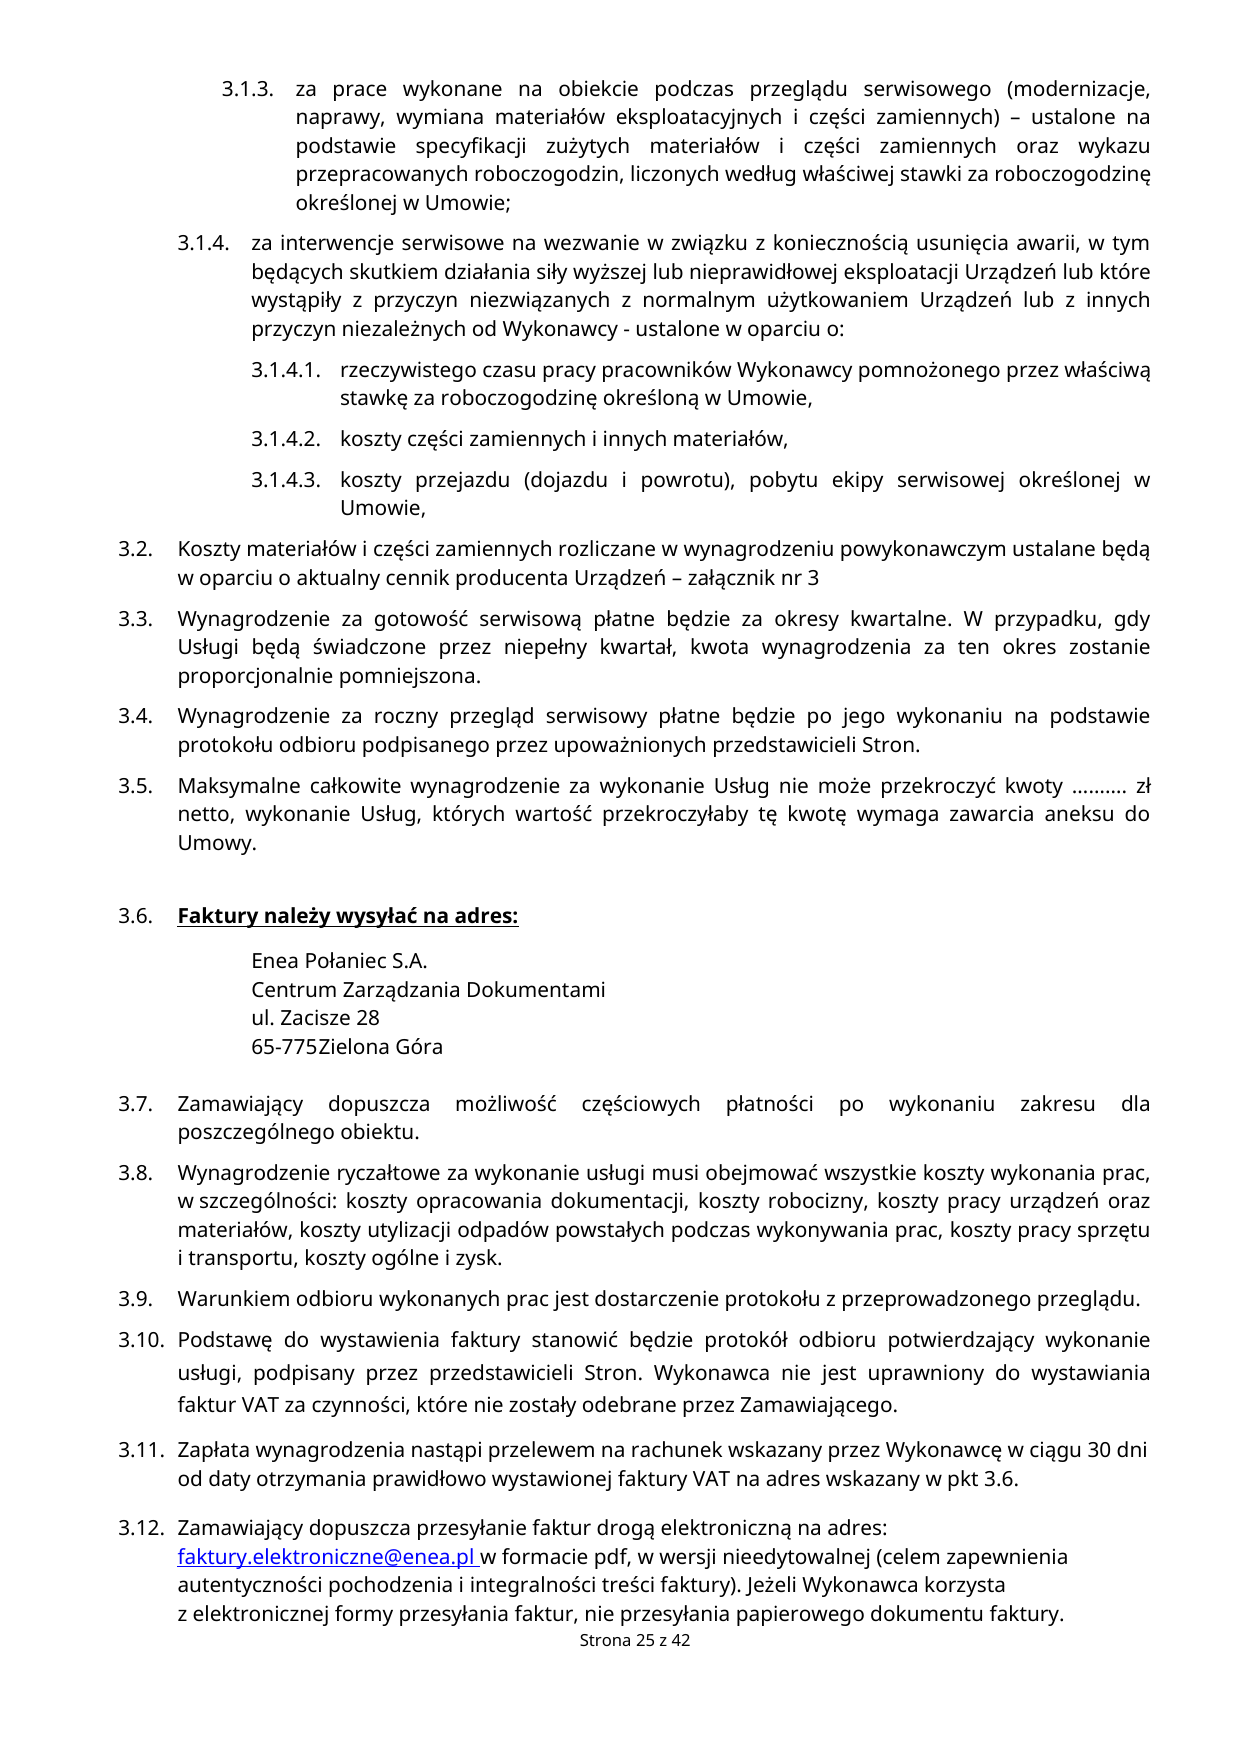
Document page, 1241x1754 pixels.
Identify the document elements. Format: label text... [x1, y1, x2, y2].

list za prace wykonane na obiekcie podczas przeglądu serwisowego (modernizacje, naprawy, wymiana materiałów eksploatacyjnych i części zamiennych) – ustalone na podstawie specyfikacji zużytych materiałów i części zamiennych oraz wykazu przepracowanych roboczogodzin, liczonych według właściwej stawki za roboczogodzinę określonej w Umowie; [222, 74, 1152, 216]
text Centrum Zarządzania Dokumentami [118, 975, 1152, 1003]
list Wynagrodzenie za gotowość serwisową płatne będzie za okresy kwartalne. W przypadku, gdy Usługi będą świadczone przez niepełny kwartał, kwota wynagrodzenia za ten okres zostanie proporcjonalnie pomniejszona. [118, 604, 1152, 689]
list Koszty materiałów i części zamiennych rozliczane w wynagrodzeniu powykonawczym ustalane będą w oparciu o aktualny cennik producenta Urządzeń – załącznik nr 3 [118, 534, 1152, 591]
list koszty przejazdu (dojazdu i powrotu), pobytu ekipy serwisowej określonej w Umowie, [251, 465, 1152, 522]
text Enea Połaniec S.A. [118, 947, 1152, 975]
list Podstawę do wystawienia faktury stanowić będzie protokół odbioru potwierdzający wykonanie usługi, podpisany przez przedstawicieli Stron. Wykonawca nie jest uprawniony do wystawiania faktur VAT za czynności, które nie zostały odebrane przez Zamawiającego. [118, 1325, 1152, 1419]
text ul. Zacisze 28 [118, 1003, 1152, 1032]
list Wynagrodzenie za roczny przegląd serwisowy płatne będzie po jego wykonaniu na podstawie protokołu odbioru podpisanego przez upoważnionych przedstawicieli Stron. [118, 702, 1152, 758]
list Zielona Góra [251, 1032, 1152, 1060]
list rzeczywistego czasu pracy pracowników Wykonawcy pomnożonego przez właściwą stawkę za roboczogodzinę określoną w Umowie, [251, 355, 1152, 412]
list Wynagrodzenie ryczałtowe za wykonanie usługi musi obejmować wszystkie koszty wykonania prac, w szczególności: koszty opracowania dokumentacji, koszty robocizny, koszty pracy urządzeń oraz materiałów, koszty utylizacji odpadów powstałych podczas wykonywania prac, koszty pracy sprzętu i transportu, koszty ogólne i zysk. [118, 1158, 1152, 1272]
list koszty części zamiennych i innych materiałów, [251, 424, 1152, 453]
list Warunkiem odbioru wykonanych prac jest dostarczenie protokołu z przeprowadzonego przeglądu. [118, 1284, 1152, 1313]
list Zamawiający dopuszcza możliwość częściowych płatności po wykonaniu zakresu dla poszczególnego obiektu. [118, 1089, 1152, 1146]
list Faktury należy wysyłać na adres: [118, 901, 1152, 930]
list za interwencje serwisowe na wezwanie w związku z koniecznością usunięcia awarii, w tym będących skutkiem działania siły wyższej lub nieprawidłowej eksploatacji Urządzeń lub które wystąpiły z przyczyn niezwiązanych z normalnym użytkowaniem Urządzeń lub z innych przyczyn niezależnych od Wykonawcy - ustalone w oparciu o: [177, 228, 1152, 342]
list Zamawiający dopuszcza przesyłanie faktur drogą elektroniczną na adres: faktury.elektroniczne@enea.pl w formacie pdf, w wersji nieedytowalnej (celem zapewnienia autentyczności pochodzenia i integralności treści faktury). Jeżeli Wykonawca korzysta z elektronicznej formy przesyłania faktur, nie przesyłania papierowego dokumentu faktury. [118, 1513, 1152, 1627]
list Zapłata wynagrodzenia nastąpi przelewem na rachunek wskazany przez Wykonawcę w ciągu 30 dni od daty otrzymania prawidłowo wystawionej faktury VAT na adres wskazany w pkt 3.6. [118, 1436, 1152, 1492]
list Maksymalne całkowite wynagrodzenie za wykonanie Usług nie może przekroczyć kwoty ………. zł netto, wykonanie Usług, których wartość przekroczyłaby tę kwotę wymaga zawarcia aneksu do Umowy. [118, 771, 1152, 856]
